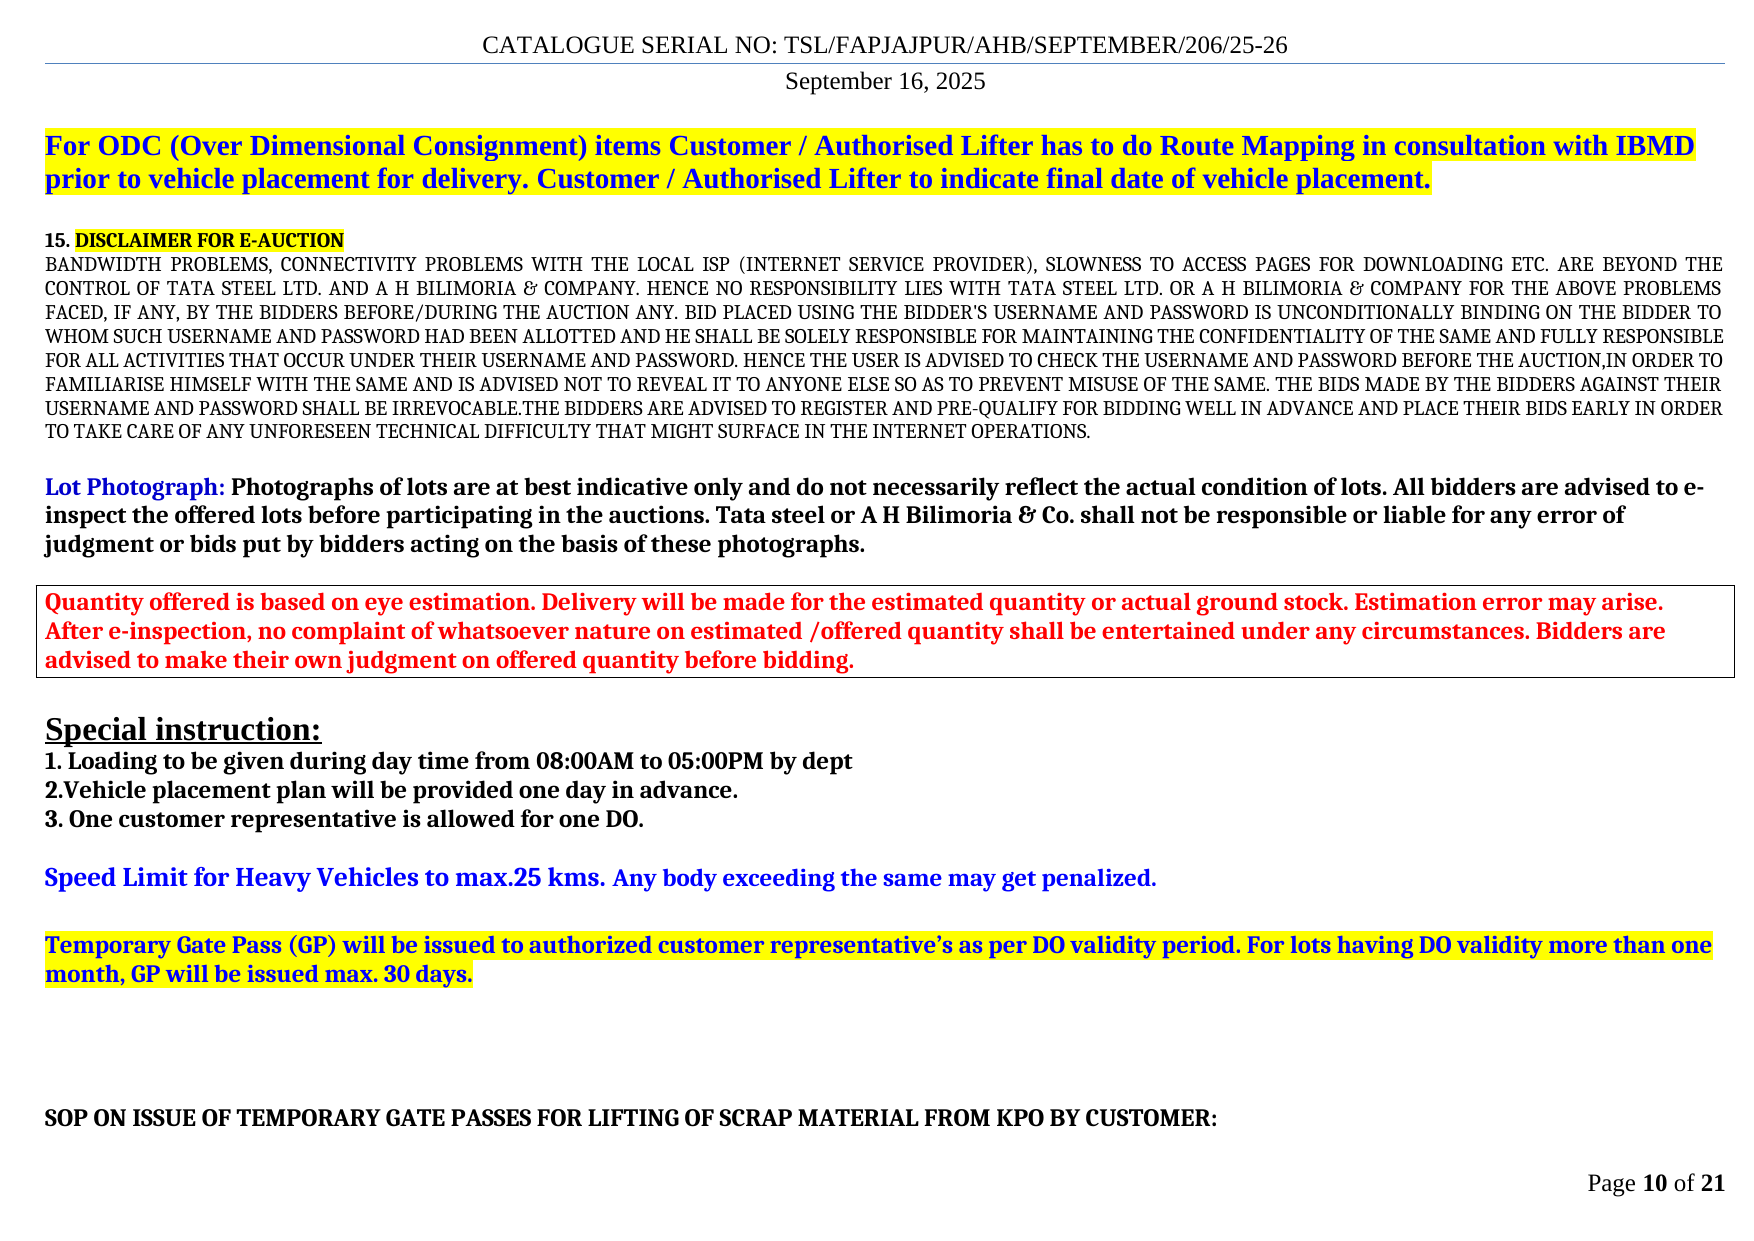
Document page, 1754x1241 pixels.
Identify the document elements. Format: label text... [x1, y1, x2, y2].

text SOP ON ISSUE OF TEMPORARY GATE PASSES FOR LIFTING OF SCRAP MATERIAL FROM KPO BY CUSTOMER: [45, 1103, 1725, 1132]
subtitle Special instruction: [45, 709, 1725, 747]
text Temporary Gate Pass (GP) will be issued to authorized customer representative’s as per DO validity period. For lots having DO validity more than one month, GP will be issued max. 30 days. [473, 931, 1725, 988]
text 15. DISCLAIMER FOR E-AUCTION [45, 228, 1725, 252]
text Quantity offered is based on eye estimation. Delivery will be made for the estimated quantity or actual ground stock. Estimation error may arise. After e-inspection, no complaint of whatsoever nature on estimated /offered quantity shall be entertained under any circumstances. Bidders are advised to make their own judgment on offered quantity before bidding. [37, 586, 1734, 677]
text Lot Photograph: Photographs of lots are at best indicative only and do not necessarily reflect the actual condition of lots. All bidders are advised to e- inspect the offered lots before participating in the auctions. Tata steel or A H Bilimoria & Co. shall not be responsible or liable for any error of judgment or bids put by bidders acting on the basis of these photographs. [45, 473, 1725, 559]
text 1. Loading to be given during day time from 08:00AM to 05:00PM by dept 2.Vehicle placement plan will be provided one day in advance. 3. One customer representative is allowed for one DO. [45, 747, 1725, 833]
text BANDWIDTH PROBLEMS, CONNECTIVITY PROBLEMS WITH THE LOCAL ISP (INTERNET SERVICE PROVIDER), SLOWNESS TO ACCESS PAGES FOR DOWNLOADING ETC. ARE BEYOND THE CONTROL OF TATA STEEL LTD. AND A H BILIMORIA & COMPANY. HENCE NO RESPONSIBILITY LIES WITH TATA STEEL LTD. OR A H BILIMORIA & COMPANY FOR THE ABOVE PROBLEMS FACED, IF ANY, BY THE BIDDERS BEFORE/DURING THE AUCTION ANY. BID PLACED USING THE BIDDER'S USERNAME AND PASSWORD IS UNCONDITIONALLY BINDING ON THE BIDDER TO WHOM SUCH USERNAME AND PASSWORD HAD BEEN ALLOTTED AND HE SHALL BE SOLELY RESPONSIBLE FOR MAINTAINING THE CONFIDENTIALITY OF THE SAME AND FULLY RESPONSIBLE FOR ALL ACTIVITIES THAT OCCUR UNDER THEIR USERNAME AND PASSWORD. HENCE THE USER IS ADVISED TO CHECK THE USERNAME AND PASSWORD BEFORE THE AUCTION,IN ORDER TO FAMILIARISE HIMSELF WITH THE SAME AND IS ADVISED NOT TO REVEAL IT TO ANYONE ELSE SO AS TO PREVENT MISUSE OF THE SAME. THE BIDS MADE BY THE BIDDERS AGAINST THEIR USERNAME AND PASSWORD SHALL BE IRREVOCABLE.THE BIDDERS ARE ADVISED TO REGISTER AND PRE-QUALIFY FOR BIDDING WELL IN ADVANCE AND PLACE THEIR BIDS EARLY IN ORDER TO TAKE CARE OF ANY UNFORESEEN TECHNICAL DIFFICULTY THAT MIGHT SURFACE IN THE INTERNET OPERATIONS. [45, 252, 1725, 444]
text Speed Limit for Heavy Vehicles to max.25 kms. Any body exceeding the same may get penalized. [612, 862, 1725, 893]
text For ODC (Over Dimensional Consignment) items Customer / Authorised Lifter has to do Route Mapping in consultation with IBMD prior to vehicle placement for delivery. Customer / Authorised Lifter to indicate final date of vehicle placement. [1432, 128, 1725, 195]
